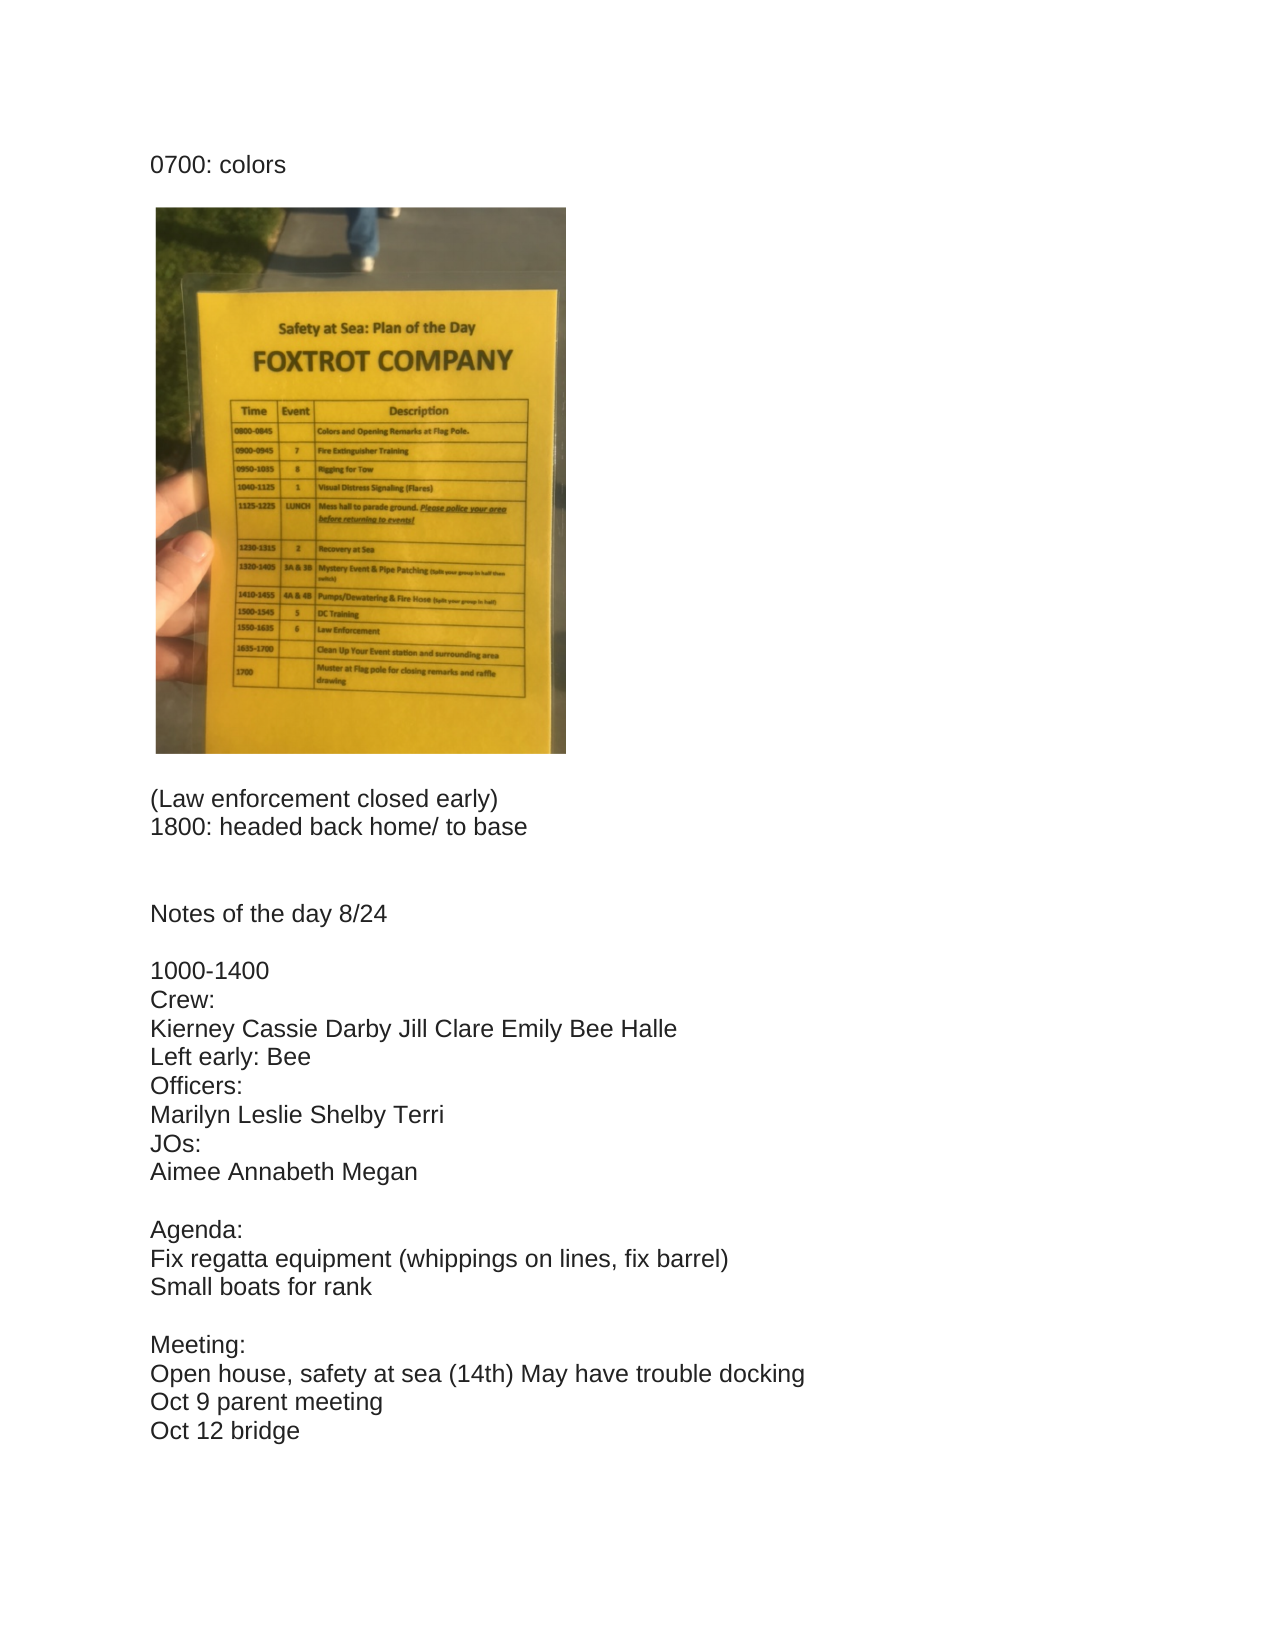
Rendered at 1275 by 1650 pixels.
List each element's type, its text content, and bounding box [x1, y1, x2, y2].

text Crew: [150, 985, 1125, 1013]
text Left early: Bee [150, 1042, 1125, 1071]
text Officers: [150, 1071, 1125, 1100]
picture [156, 208, 566, 753]
text Notes of the day 8/24 [150, 898, 1125, 956]
text Agenda: [150, 1215, 1125, 1243]
text Aimee Annabeth Megan [150, 1157, 1125, 1186]
text 0700: colors [150, 150, 1125, 179]
text (Law enforcement closed early) 1800: headed back home/ to base [150, 783, 1125, 841]
text Meeting: [150, 1330, 1125, 1358]
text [150, 1358, 1125, 1445]
text 1000-1400 [150, 956, 1125, 985]
text Fix regatta equipment (whippings on lines, fix barrel) Small boats for rank [150, 1243, 1125, 1301]
text Kierney Cassie Darby Jill Clare Emily Bee Halle [150, 1013, 1125, 1042]
text Marilyn Leslie Shelby Terri [150, 1100, 1125, 1128]
text JOs: [150, 1128, 1125, 1157]
